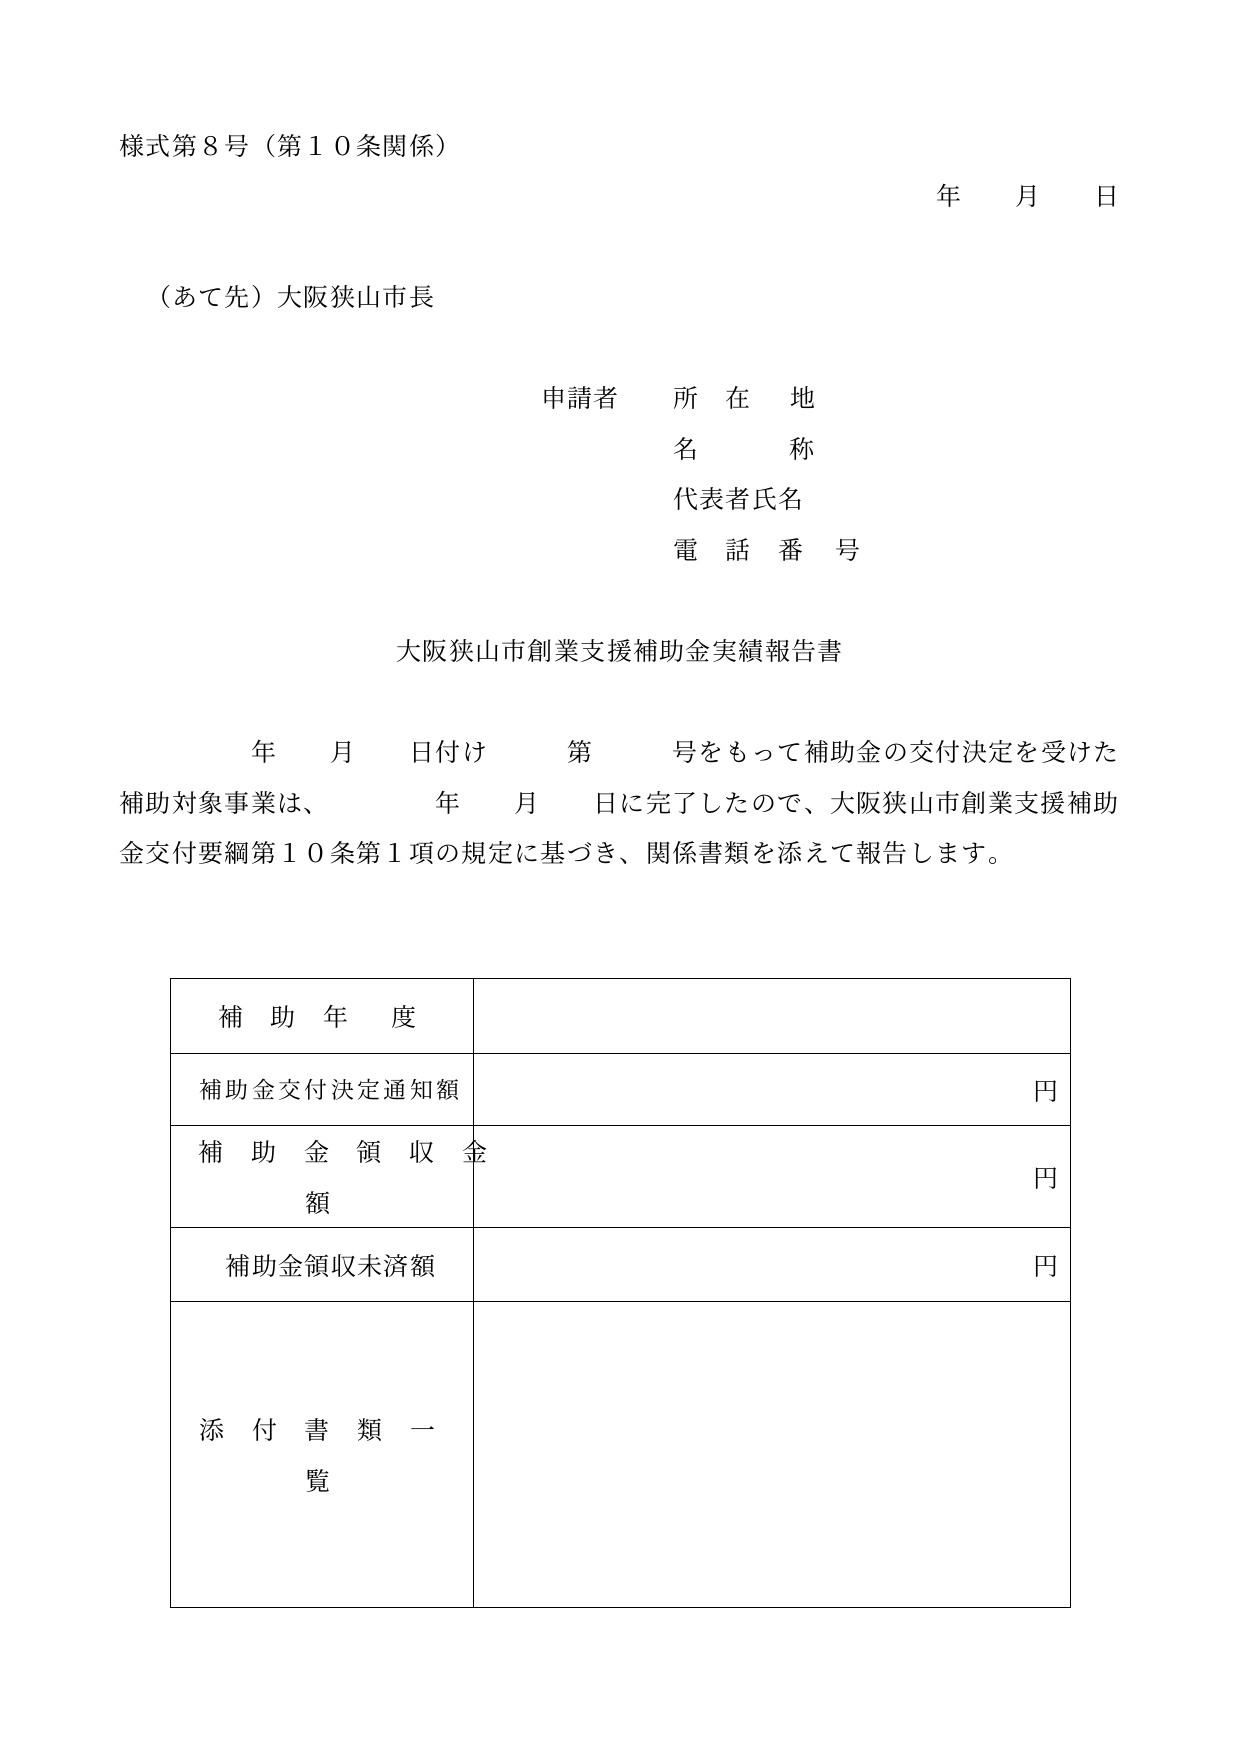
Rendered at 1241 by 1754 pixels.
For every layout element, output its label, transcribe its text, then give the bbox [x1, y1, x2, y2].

table_cell 補助金交付決定通知額 [171, 1054, 473, 1125]
table_header 補助年度 [171, 979, 473, 1052]
text 名称 [119, 422, 1121, 473]
table_cell 補助金領収未済額 [171, 1228, 473, 1301]
table_header [474, 979, 1070, 1052]
text 年 月 日 [119, 170, 1121, 220]
table_cell 添付書類一覧 [171, 1302, 473, 1607]
text 大阪狭山市創業支援補助金実績報告書 [119, 624, 1121, 675]
table_cell 補助金領収金額 [171, 1126, 473, 1227]
table_cell [474, 1302, 1070, 1607]
text 電話番号 [119, 523, 1121, 574]
text （あて先）大阪狭山市長 [119, 271, 1121, 321]
text 代表者氏名 [119, 473, 1121, 523]
text 申請者 所在地 [119, 372, 1121, 422]
table_cell 円 [474, 1228, 1070, 1301]
table_cell 円 [474, 1126, 1070, 1227]
table_cell 円 [474, 1054, 1070, 1125]
text 様式第８号（第１０条関係） [119, 119, 1121, 170]
text 年 月 日付け 第 号をもって補助金の交付決定を受けた補助対象事業は、 年 月 日に完了したので、大阪狭山市創業支援補助金交付要綱第１０条第１項の規定に基づき、関係書類を添えて報告します。 [119, 725, 1121, 877]
